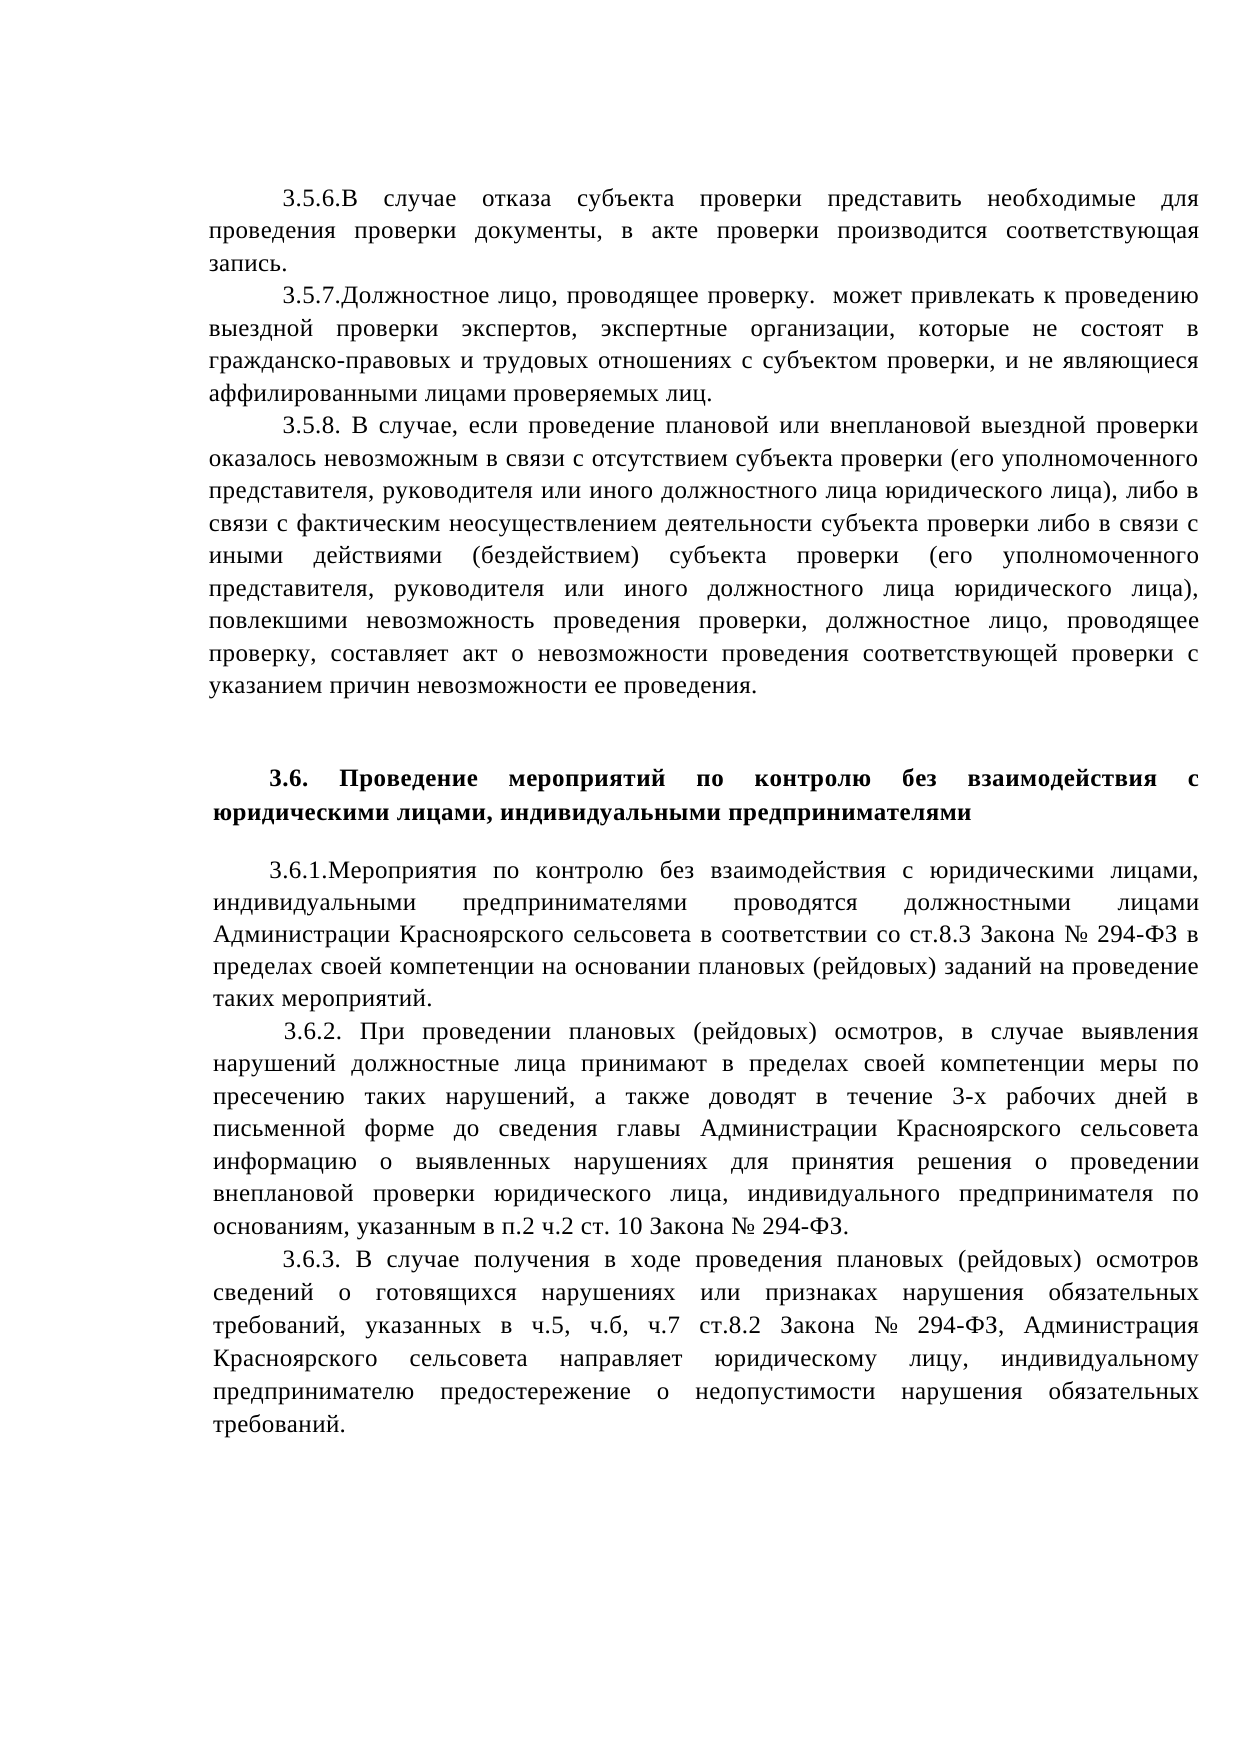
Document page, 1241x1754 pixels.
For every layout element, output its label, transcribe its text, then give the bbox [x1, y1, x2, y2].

text 3.5.6.В случае отказа субъекта проверки представить необходимые для проведения проверки документы, в акте проверки производится соответствующая запись. [209, 180, 1201, 278]
text 3.5.7.Должностное лицо, проводящее проверку. может привлекать к проведению выездной проверки экспертов, экспертные организации, которые не состоят в гражданско-правовых и трудовых отношениях с субъектом проверки, и не являющиеся аффилированными лицами проверяемых лиц. [209, 278, 1201, 408]
text 3.5.8. В случае, если проведение плановой или внеплановой выездной проверки оказалось невозможным в связи с отсутствием субъекта проверки (его уполномоченного представителя, руководителя или иного должностного лица юридического лица), либо в связи с фактическим неосуществлением деятельности субъекта проверки либо в связи с иными действиями (бездействием) субъекта проверки (его уполномоченного представителя, руководителя или иного должностного лица юридического лица), повлекшими невозможность проведения проверки, должностное лицо, проводящее проверку, составляет акт о невозможности проведения соответствующей проверки с указанием причин невозможности ее проведения. [209, 408, 1201, 700]
text 3.6.3. В случае получения в ходе проведения плановых (рейдовых) осмотров сведений о готовящихся нарушениях или признаках нарушения обязательных требований, указанных в ч.5, ч.б, ч.7 ст.8.2 Закона № 294-ФЗ, Администрация Красноярского сельсовета направляет юридическому лицу, индивидуальному предпринимателю предостережение о недопустимости нарушения обязательных требований. [213, 1241, 1201, 1439]
text 3.6.1.Мероприятия по контролю без взаимодействия с юридическими лицами, индивидуальными предпринимателями проводятся должностными лицами Администрации Красноярского сельсовета в соответствии со ст.8.3 Закона № 294-ФЗ в пределах своей компетенции на основании плановых (рейдовых) заданий на проведение таких мероприятий. [213, 853, 1201, 1013]
text 3.6.2. При проведении плановых (рейдовых) осмотров, в случае выявления нарушений должностные лица принимают в пределах своей компетенции меры по пресечению таких нарушений, а также доводят в течение 3-х рабочих дней в письменной форме до сведения главы Администрации Красноярского сельсовета информацию о выявленных нарушениях для принятия решения о проведении внеплановой проверки юридического лица, индивидуального предпринимателя по основаниям, указанным в п.2 ч.2 ст. 10 Закона № 294-ФЗ. [213, 1013, 1201, 1241]
text 3.6. Проведение мероприятий по контролю без взаимодействия с юридическими лицами, индивидуальными предпринимателями [213, 760, 1201, 827]
